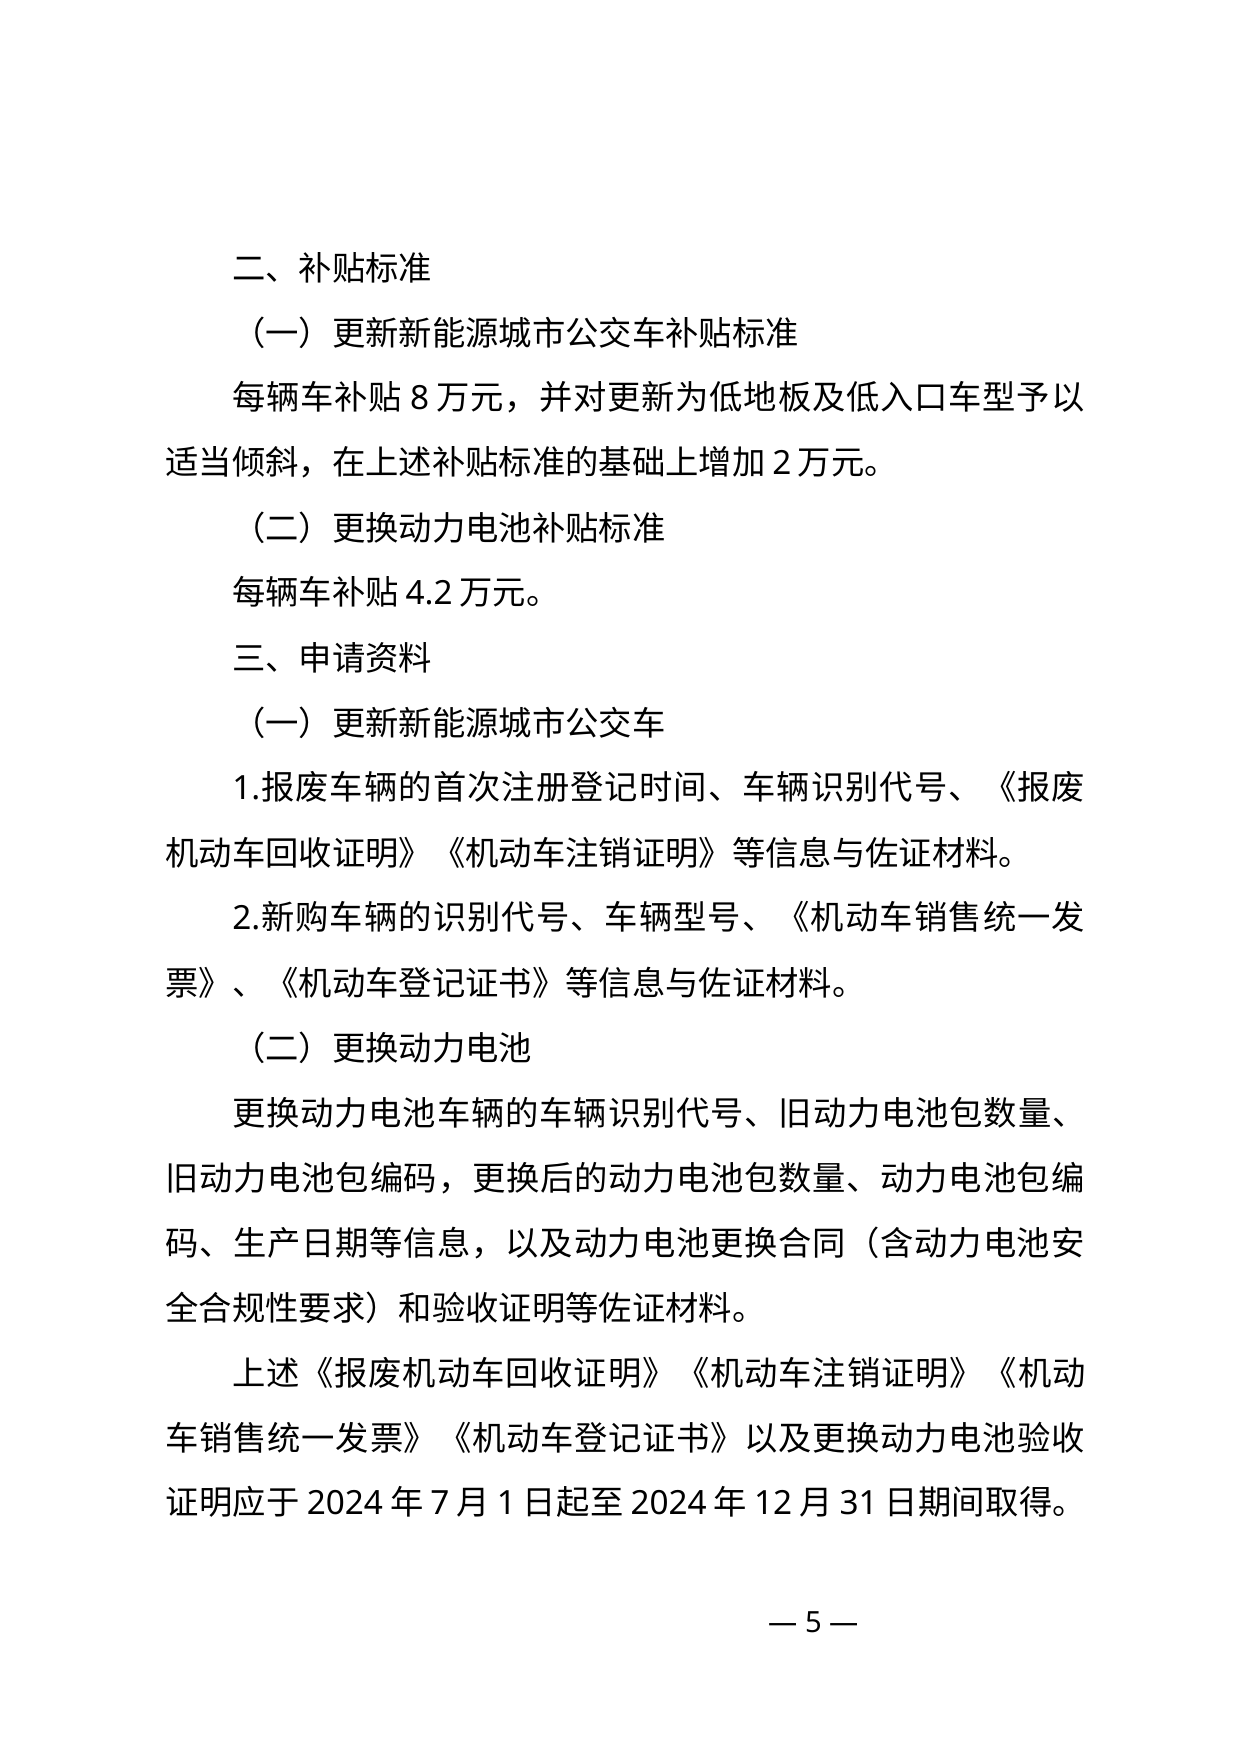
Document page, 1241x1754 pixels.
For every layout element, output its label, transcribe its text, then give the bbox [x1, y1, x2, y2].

text （一）更新新能源城市公交车 [165, 688, 1087, 753]
text 更换动力电池车辆的车辆识别代号、旧动力电池包数量、旧动力电池包编码，更换后的动力电池包数量、动力电池包编码、生产日期等信息，以及动力电池更换合同（含动力电池安全合规性要求）和验收证明等佐证材料。 [165, 1078, 1087, 1338]
text （一）更新新能源城市公交车补贴标准 [165, 298, 1087, 363]
text （二）更换动力电池补贴标准 [165, 493, 1087, 558]
text 每辆车补贴4.2万元。 [165, 558, 1087, 623]
text 三、申请资料 [165, 623, 1087, 688]
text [165, 1338, 1087, 1533]
text （二）更换动力电池 [165, 1013, 1087, 1078]
text 1.报废车辆的首次注册登记时间、车辆识别代号、《报废机动车回收证明》《机动车注销证明》等信息与佐证材料。 [165, 753, 1087, 883]
text 二、补贴标准 [165, 233, 1087, 298]
text 每辆车补贴8万元，并对更新为低地板及低入口车型予以适当倾斜，在上述补贴标准的基础上增加2万元。 [165, 363, 1087, 493]
text 2.新购车辆的识别代号、车辆型号、《机动车销售统一发票》、《机动车登记证书》等信息与佐证材料。 [165, 883, 1087, 1013]
